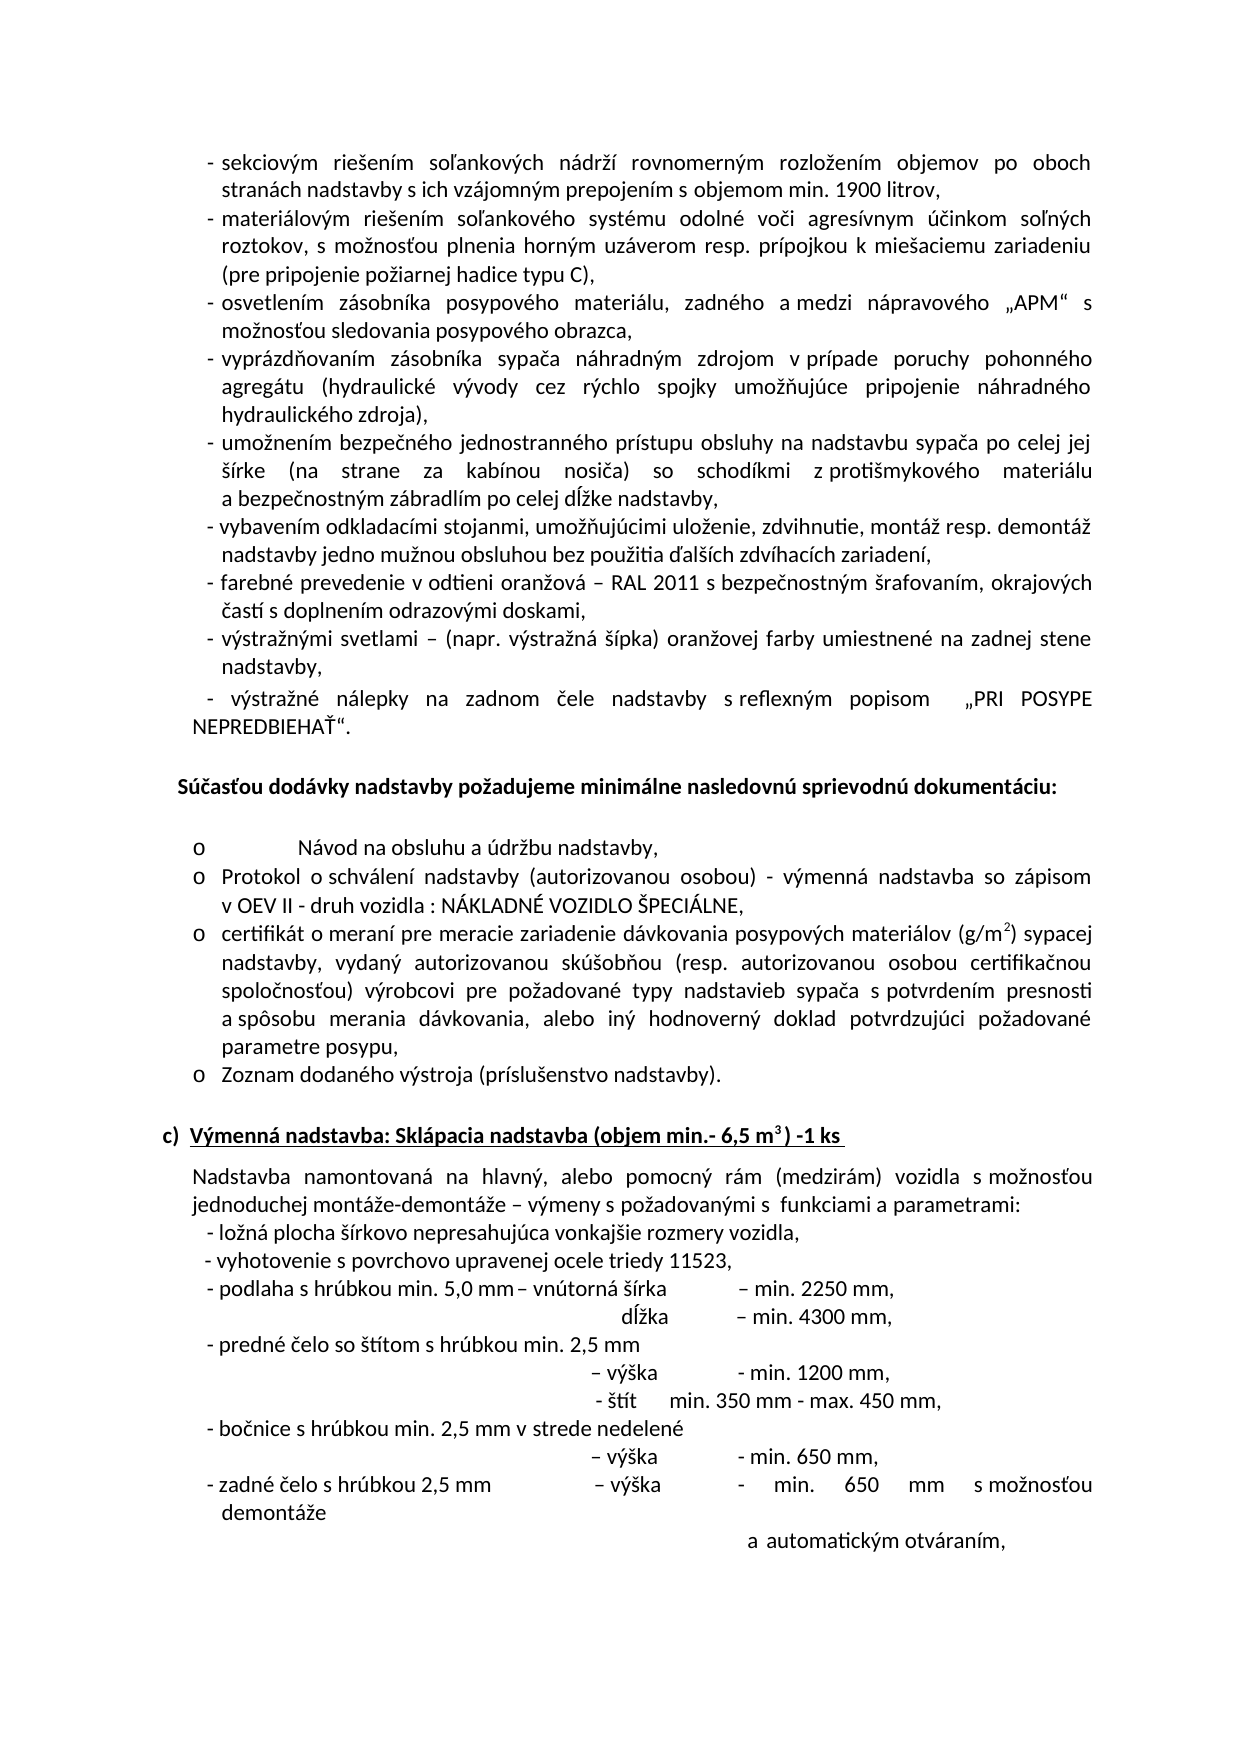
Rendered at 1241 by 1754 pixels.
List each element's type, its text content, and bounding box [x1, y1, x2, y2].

text Súčasťou dodávky nadstavby požadujeme minimálne nasledovnú sprievodnú dokumentáciu: [177, 772, 1093, 800]
list Návod na obsluhu a údržbu nadstavby, [177, 833, 1093, 862]
text - sekciovým riešením soľankových nádrží rovnomerným rozložením objemov po oboch stranách nadstavby s ich vzájomným prepojením s objemom min. 1900 litrov, [207, 148, 1093, 204]
text - vybavením odkladacími stojanmi, umožňujúcimi uloženie, zdvihnutie, montáž resp. demontáž nadstavby jedno mužnou obsluhou bez použitia ďalších zdvíhacích zariadení, [207, 512, 1093, 568]
list Protokol o schválení nadstavby (autorizovanou osobou) - výmenná nadstavba so zápisom v OEV II - druh vozidla : NÁKLADNÉ VOZIDLO ŠPECIÁLNE, [192, 862, 1093, 919]
text - farebné prevedenie v odtieni oranžová – RAL 2011 s bezpečnostným šrafovaním, okrajových častí s doplnením odrazovými doskami, [207, 568, 1093, 624]
text - vyprázdňovaním zásobníka sypača náhradným zdrojom v prípade poruchy pohonného agregátu (hydraulické vývody cez rýchlo spojky umožňujúce pripojenie náhradného hydraulického zdroja), [207, 344, 1093, 428]
text Nadstavba namontovaná na hlavný, alebo pomocný rám (medzirám) vozidla s možnosťou jednoduchej montáže-demontáže – výmeny s požadovanými s funkciami a parametrami: [192, 1162, 1093, 1218]
list certifikát o meraní pre meracie zariadenie dávkovania posypových materiálov (g/m2) sypacej nadstavby, vydaný autorizovanou skúšobňou (resp. autorizovanou osobou certifikačnou spoločnosťou) výrobcovi pre požadované typy nadstavieb sypača s potvrdením presnosti a spôsobu merania dávkovania, alebo iný hodnoverný doklad potvrdzujúci požadované parametre posypu, [192, 919, 1093, 1060]
text - umožnením bezpečného jednostranného prístupu obsluhy na nadstavbu sypača po celej jej šírke (na strane za kabínou nosiča) so schodíkmi z protišmykového materiálu a bezpečnostným zábradlím po celej dĺžke nadstavby, [207, 428, 1093, 512]
text - zadné čelo s hrúbkou – výška - min. s možnosťou demontáže [207, 1470, 1093, 1526]
text - bočnice s hrúbkou min. v strede nedelené [207, 1414, 1093, 1442]
text - osvetlením zásobníka posypového materiálu, zadného a medzi nápravového „APM“ s možnosťou sledovania posypového obrazca, [207, 288, 1093, 344]
list Zoznam dodaného výstroja (príslušenstvo nadstavby). [177, 1060, 1093, 1089]
text c) Výmenná nadstavba: Sklápacia nadstavba (objem min.- ) -1 ks [148, 1122, 1093, 1149]
text dĺžka – min. [148, 1302, 1093, 1330]
text - štít min. - max. [148, 1386, 1093, 1414]
text – výška - min. [148, 1442, 1093, 1470]
text – výška - min. [148, 1358, 1093, 1386]
text - výstražnými svetlami – (napr. výstražná šípka) oranžovej farby umiestnené na zadnej stene nadstavby, [207, 624, 1093, 680]
text - podlaha s hrúbkou min. – vnútorná šírka – min. , [207, 1274, 1093, 1302]
text - výstražné nálepky na zadnom čele nadstavby s reflexným popisom „PRI POSYPE NEPREDBIEHAŤ“. [192, 684, 1093, 740]
text - vyhotovenie s povrchovo upravenej ocele triedy 11523, [148, 1246, 1093, 1274]
text - predné čelo so štítom s hrúbkou min. [207, 1330, 1093, 1358]
text a automatickým otváraním, [207, 1526, 1093, 1554]
text - ložná plocha šírkovo nepresahujúca vonkajšie rozmery vozidla, [207, 1218, 1093, 1246]
text - materiálovým riešením soľankového systému odolné voči agresívnym účinkom soľných roztokov, s možnosťou plnenia horným uzáverom resp. prípojkou k miešaciemu zariadeniu (pre pripojenie požiarnej hadice typu C), [207, 204, 1093, 288]
